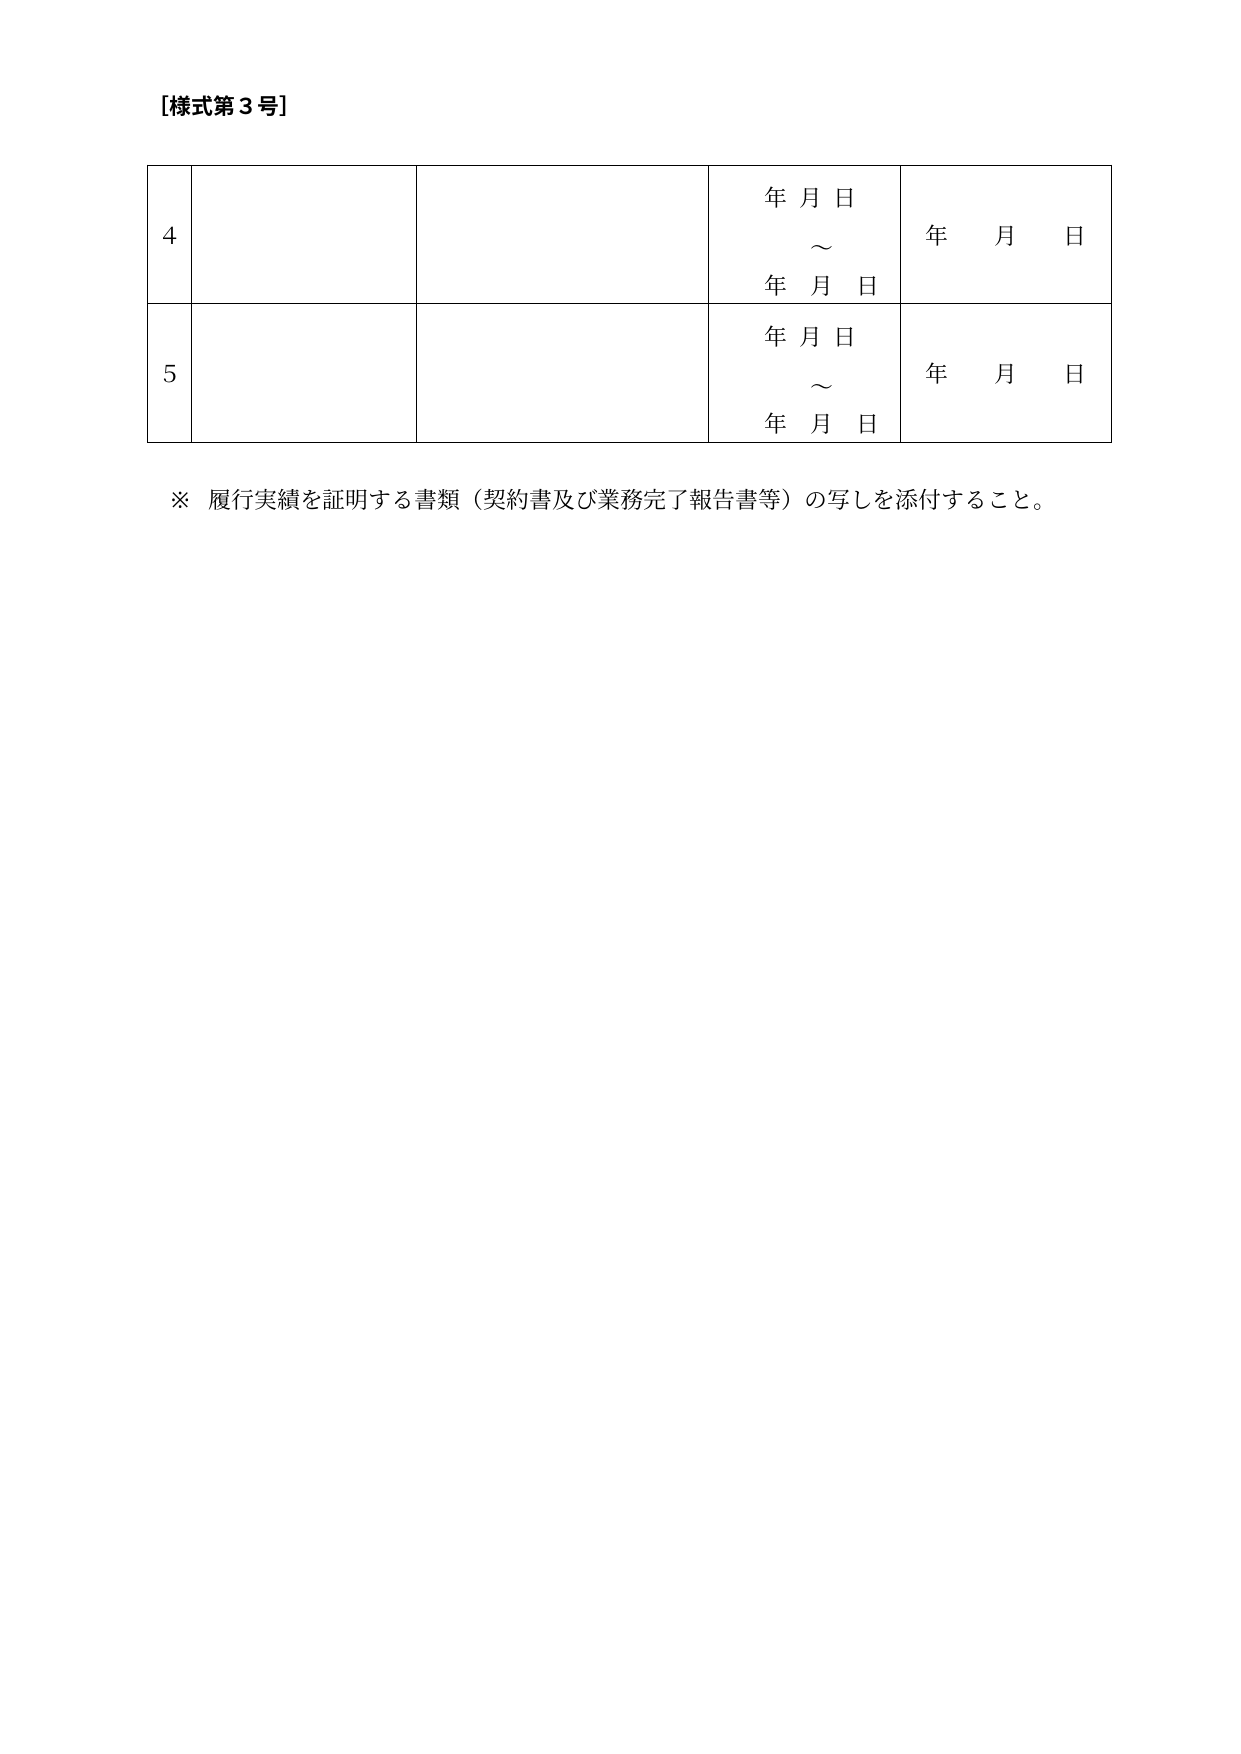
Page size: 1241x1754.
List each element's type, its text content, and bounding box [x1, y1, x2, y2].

table_cell [417, 166, 708, 303]
table_cell 年 月 日 ～ 年 月 日 [709, 166, 900, 303]
table_cell [192, 166, 416, 303]
table_cell 年 月 日 [901, 166, 1111, 303]
list 履行実績を証明する書類（契約書及び業務完了報告書等）の写しを添付すること。 [171, 480, 1070, 518]
table_cell [192, 304, 416, 442]
table_cell [417, 304, 708, 442]
table_cell 年 月 日 [901, 304, 1111, 442]
table_cell ５ [148, 304, 191, 442]
table_cell ４ [148, 166, 191, 303]
table_cell 年 月 日 ～ 年 月 日 [709, 304, 900, 442]
